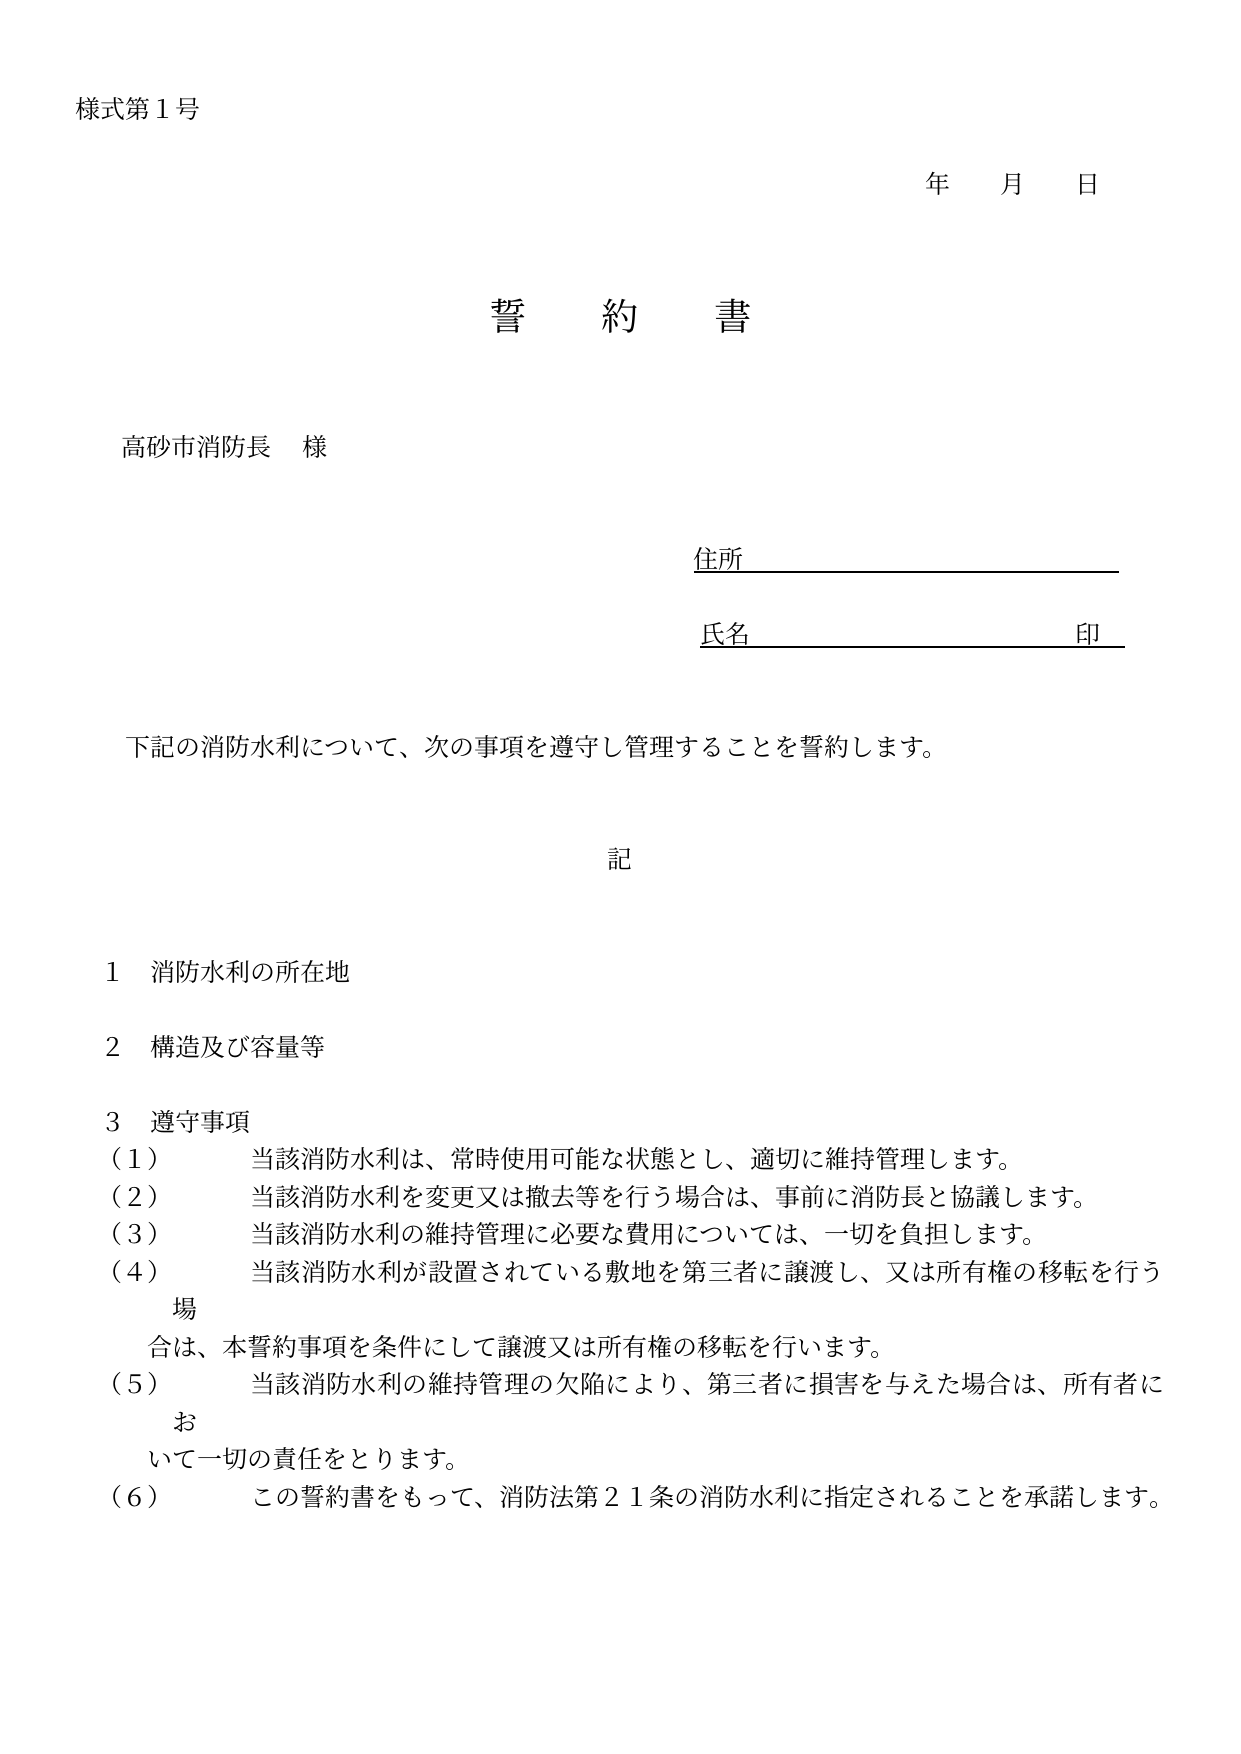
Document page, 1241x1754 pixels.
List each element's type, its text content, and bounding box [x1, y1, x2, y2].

text 高砂市消防長 様 [75, 427, 1165, 464]
text ２ 構造及び容量等 [75, 1027, 1165, 1064]
text 記 [75, 839, 1165, 877]
list 当該消防水利の維持管理に必要な費用については、一切を負担します。 [97, 1214, 1165, 1252]
text 合は、本誓約事項を条件にして譲渡又は所有権の移転を行います。 [97, 1327, 1165, 1364]
text ３ 遵守事項 [75, 1102, 1165, 1139]
text 様式第１号 [75, 89, 1165, 127]
text 住所 [75, 539, 1165, 577]
text 年 月 日 [75, 164, 1165, 202]
text 氏名 印 [75, 614, 1165, 652]
text 誓 約 書 [75, 277, 1165, 352]
list 当該消防水利の維持管理の欠陥により、第三者に損害を与えた場合は、所有者にお [97, 1364, 1165, 1439]
list 当該消防水利が設置されている敷地を第三者に譲渡し、又は所有権の移転を行う場 [97, 1252, 1165, 1327]
list 当該消防水利を変更又は撤去等を行う場合は、事前に消防長と協議します。 [97, 1177, 1165, 1214]
text １ 消防水利の所在地 [75, 952, 1165, 989]
list 当該消防水利は、常時使用可能な状態とし、適切に維持管理します。 [97, 1139, 1165, 1177]
list この誓約書をもって、消防法第２１条の消防水利に指定されることを承諾します。 [97, 1477, 1165, 1514]
text 下記の消防水利について、次の事項を遵守し管理することを誓約します。 [75, 727, 1165, 764]
text いて一切の責任をとります。 [97, 1439, 1165, 1477]
